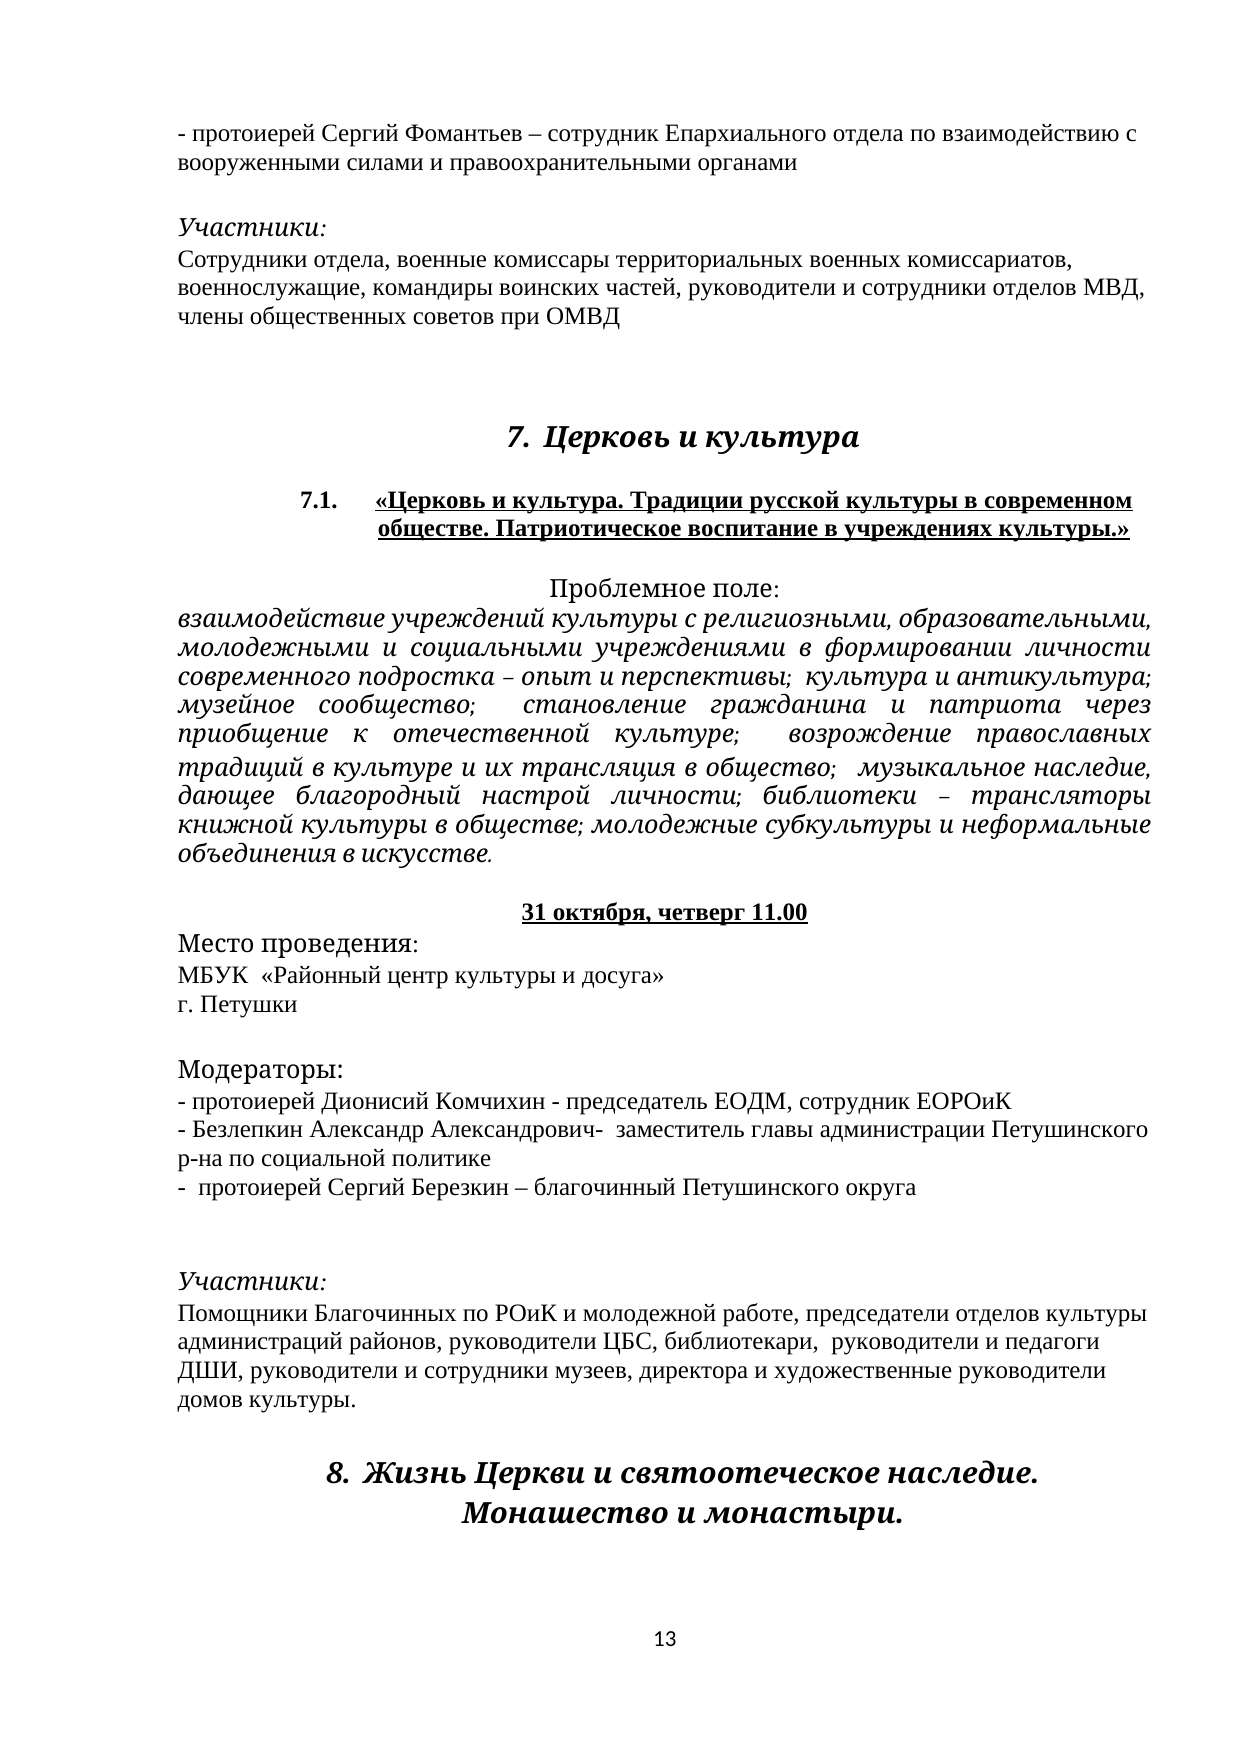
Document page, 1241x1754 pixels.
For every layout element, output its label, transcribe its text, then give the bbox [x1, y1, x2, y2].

text Помощники Благочинных по РОиК и молодежной работе, председатели отделов культуры администраций районов, руководители ЦБС, библиотекари, руководители и педагоги ДШИ, руководители и сотрудники музеев, директора и художественные руководители домов культуры. [177, 1298, 1152, 1413]
list «Церковь и культура. Традиции русской культуры в современном обществе. Патриотическое воспитание в учреждениях культуры.» [281, 485, 1152, 542]
text 31 октября, четверг 11.00 [177, 897, 1152, 926]
text г. Петушки [177, 989, 1152, 1018]
list Церковь и культура [215, 416, 1152, 456]
text - протоиерей Сергий Фомантьев – сотрудник Епархиального отдела по взаимодействию с вооруженными силами и правоохранительными органами [177, 118, 1152, 176]
list Жизнь Церкви и святоотеческое наследие. [215, 1452, 1152, 1492]
text Участники: [177, 210, 1152, 244]
text Место проведения: [177, 926, 1152, 960]
text Монашество и монастыри. [215, 1492, 1152, 1532]
text взаимодействие учреждений культуры с религиозными, образовательными, молодежными и социальными учреждениями в формировании личности современного подростка – опыт и перспективы; культура и антикультура; музейное сообщество; становление гражданина и патриота через приобщение к отечественной культуре; возрождение православных традиций в культуре и их трансляция в общество; музыкальное наследие, дающее благородный настрой личности; библиотеки – трансляторы книжной культуры в обществе; молодежные субкультуры и неформальные объединения в искусстве. [177, 605, 1152, 868]
text МБУК «Районный центр культуры и досуга» [177, 960, 1152, 989]
text - протоиерей Дионисий Комчихин - председатель ЕОДМ, сотрудник ЕОРОиК [177, 1086, 1152, 1114]
text - протоиерей Сергий Березкин – благочинный Петушинского округа [177, 1172, 1152, 1201]
text Модераторы: [177, 1052, 1152, 1086]
text Участники: [177, 1263, 1152, 1298]
text - Безлепкин Александр Александрович- заместитель главы администрации Петушинского р-на по социальной политике [177, 1114, 1152, 1172]
text Сотрудники отдела, военные комиссары территориальных военных комиссариатов, военнослужащие, командиры воинских частей, руководители и сотрудники отделов МВД, члены общественных советов при ОМВД [177, 244, 1152, 330]
text Проблемное поле: [177, 571, 1152, 605]
